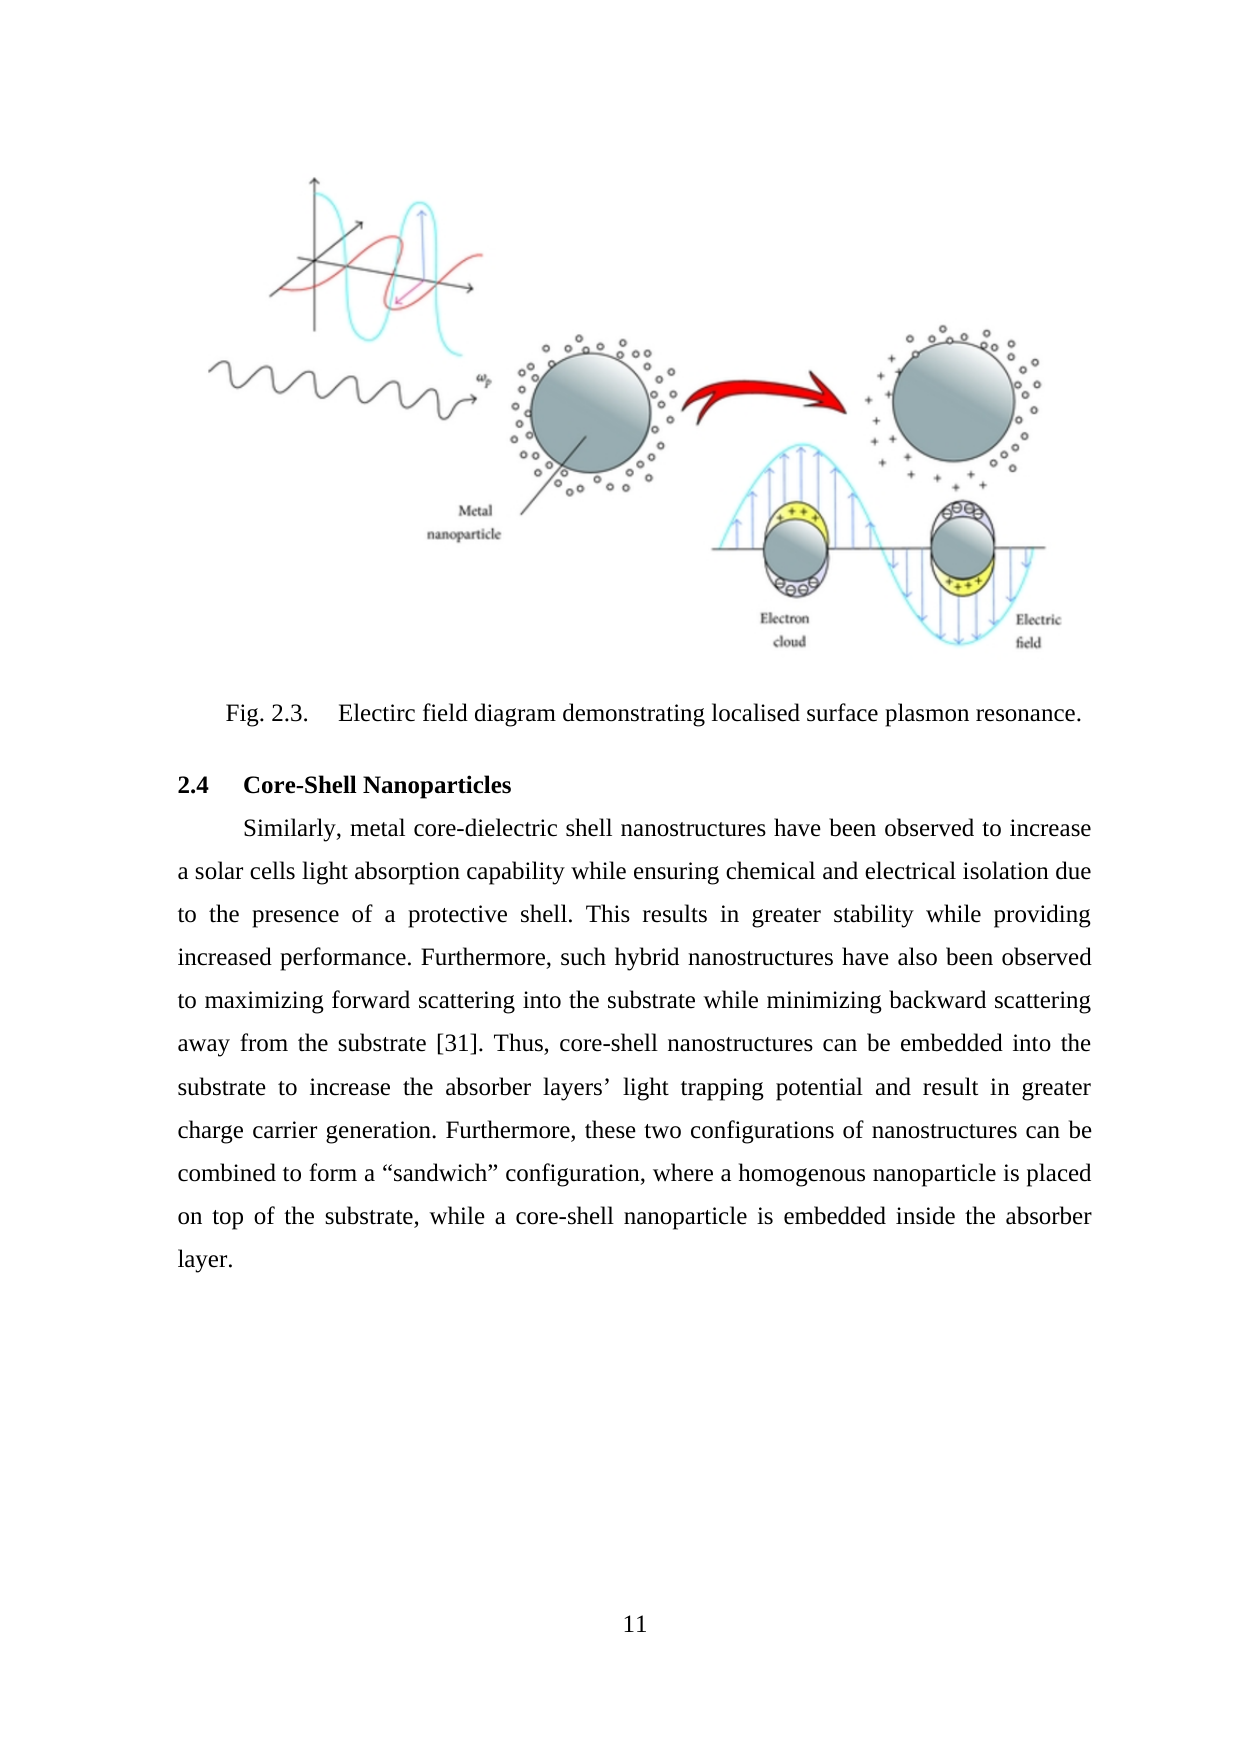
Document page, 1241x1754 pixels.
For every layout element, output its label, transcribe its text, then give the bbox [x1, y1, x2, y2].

picture [178, 147, 1092, 684]
list Core-Shell Nanoparticles [177, 770, 1092, 798]
text Similarly, metal core-dielectric shell nanostructures have been observed to increase a solar cells light absorption capability while ensuring chemical and electrical isolation due to the presence of a protective shell. This results in greater stability while providing increased performance. Furthermore, such hybrid nanostructures have also been observed to maximizing forward scattering into the substrate while minimizing backward scattering away from the substrate [31]. Thus, core-shell nanostructures can be embedded into the substrate to increase the absorber layers’ light trapping potential and result in greater charge carrier generation. Furthermore, these two configurations of nanostructures can be combined to form a “sandwich” configuration, where a homogenous nanoparticle is placed on top of the substrate, while a core-shell nanoparticle is embedded inside the absorber layer. [177, 813, 1092, 1273]
list Electirc field diagram demonstrating localised surface plasmon resonance. [215, 698, 1092, 727]
